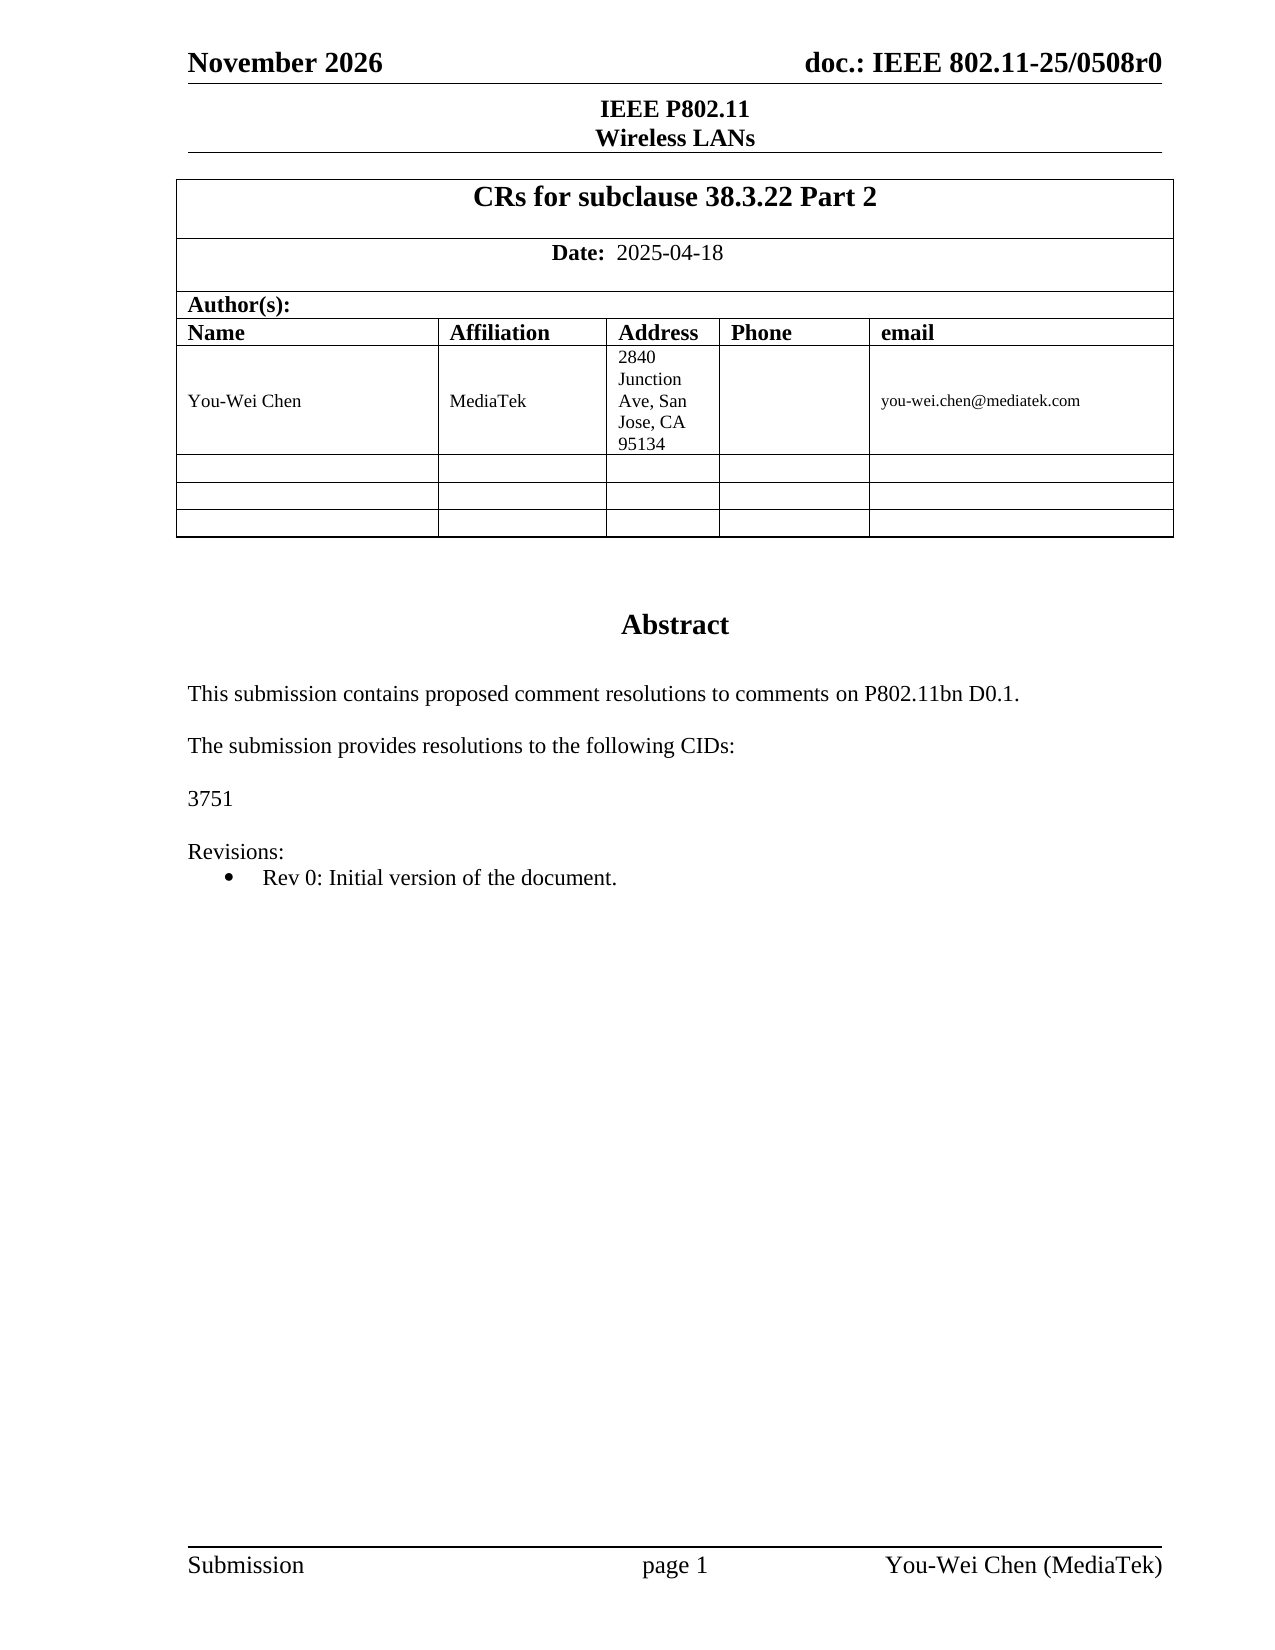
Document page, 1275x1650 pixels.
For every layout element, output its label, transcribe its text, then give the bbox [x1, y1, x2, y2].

table_header CRs for subclause 38.3.22 Part 2 [177, 180, 1173, 238]
table_cell [607, 483, 719, 509]
table_cell Affiliation [439, 319, 606, 345]
table_cell Author(s): [177, 292, 1173, 318]
table_cell Name [177, 319, 438, 345]
table_cell MediaTek [439, 346, 606, 454]
table_cell [177, 510, 438, 536]
table_cell You-Wei Chen [177, 346, 438, 454]
table_cell Phone [720, 319, 869, 345]
table_cell Address [607, 319, 719, 345]
table_cell [720, 346, 869, 454]
text This submission contains proposed comment resolutions to comments on P802.11bn D0.1. [187, 680, 1162, 706]
text Revisions: [187, 838, 1162, 864]
table_cell [177, 455, 438, 482]
text The submission provides resolutions to the following CIDs: [187, 732, 1162, 759]
table_cell 2840 Junction Ave, San Jose, CA 95134 [607, 346, 719, 454]
text Abstract [187, 607, 1162, 641]
text 3751 [187, 785, 1162, 812]
table_cell [607, 455, 719, 482]
table_cell [870, 483, 1173, 509]
table_cell you-wei.chen@mediatek.com [870, 346, 1173, 454]
list Rev 0: Initial version of the document. [225, 864, 1162, 891]
table_cell email [870, 319, 1173, 345]
table_cell [870, 455, 1173, 482]
text IEEE P802.11 Wireless LANs [187, 94, 1162, 153]
table_cell [720, 455, 869, 482]
table_cell [439, 455, 606, 482]
table_cell [439, 483, 606, 509]
table_cell [720, 510, 869, 536]
table_cell [607, 510, 719, 536]
table_cell [439, 510, 606, 536]
table_cell [720, 483, 869, 509]
table_cell [870, 510, 1173, 536]
table_cell Date: 2025-04-18 [177, 239, 1173, 291]
table_cell [177, 483, 438, 509]
